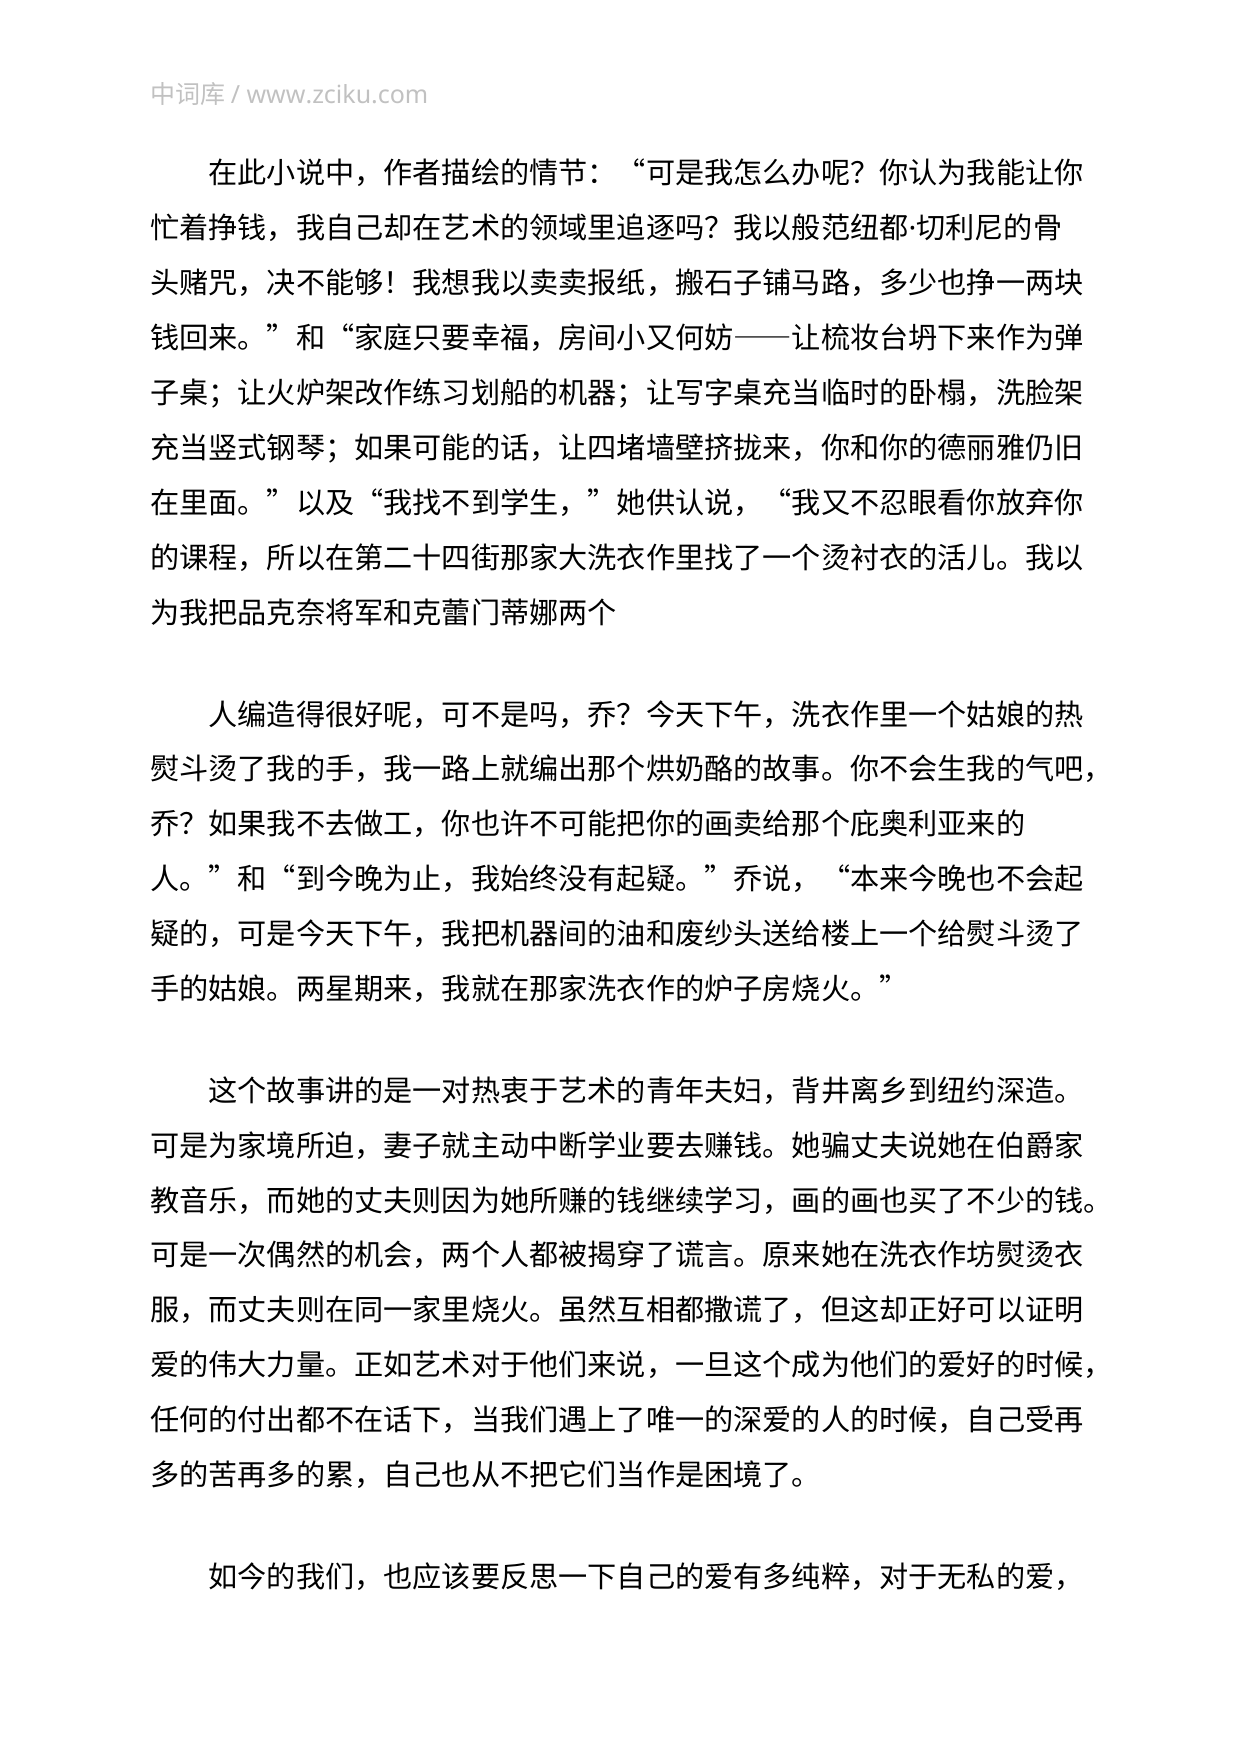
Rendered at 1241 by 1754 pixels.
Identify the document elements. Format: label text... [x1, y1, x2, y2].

text 这个故事讲的是一对热衷于艺术的青年夫妇，背井离乡到纽约深造。可是为家境所迫，妻子就主动中断学业要去赚钱。她骗丈夫说她在伯爵家教音乐，而她的丈夫则因为她所赚的钱继续学习，画的画也买了不少的钱。可是一次偶然的机会，两个人都被揭穿了谎言。原来她在洗衣作坊熨烫衣服，而丈夫则在同一家里烧火。虽然互相都撒谎了，但这却正好可以证明爱的伟大力量。正如艺术对于他们来说，一旦这个成为他们的爱好的时候，任何的付出都不在话下，当我们遇上了唯一的深爱的人的时候，自己受再多的苦再多的累，自己也从不把它们当作是困境了。 [150, 1067, 1090, 1494]
text 人编造得很好呢，可不是吗，乔？今天下午，洗衣作里一个姑娘的热熨斗烫了我的手，我一路上就编出那个烘奶酪的故事。你不会生我的气吧，乔？如果我不去做工，你也许不可能把你的画卖给那个庇奥利亚来的人。”和“到今晚为止，我始终没有起疑。”乔说，“本来今晚也不会起疑的，可是今天下午，我把机器间的油和废纱头送给楼上一个给熨斗烫了手的姑娘。两星期来，我就在那家洗衣作的炉子房烧火。” [150, 691, 1090, 1008]
text 在此小说中，作者描绘的情节：“可是我怎么办呢？你认为我能让你忙着挣钱，我自己却在艺术的领域里追逐吗？我以般范纽都·切利尼的骨头赌咒，决不能够！我想我以卖卖报纸，搬石子铺马路，多少也挣一两块钱回来。”和“家庭只要幸福，房间小又何妨——让梳妆台坍下来作为弹子桌；让火炉架改作练习划船的机器；让写字桌充当临时的卧榻，洗脸架充当竖式钢琴；如果可能的话，让四堵墙壁挤拢来，你和你的德丽雅仍旧在里面。”以及“我找不到学生，”她供认说，“我又不忍眼看你放弃你的课程，所以在第二十四街那家大洗衣作里找了一个烫衬衣的活儿。我以为我把品克奈将军和克蕾门蒂娜两个 [150, 150, 1090, 632]
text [150, 1553, 1090, 1596]
